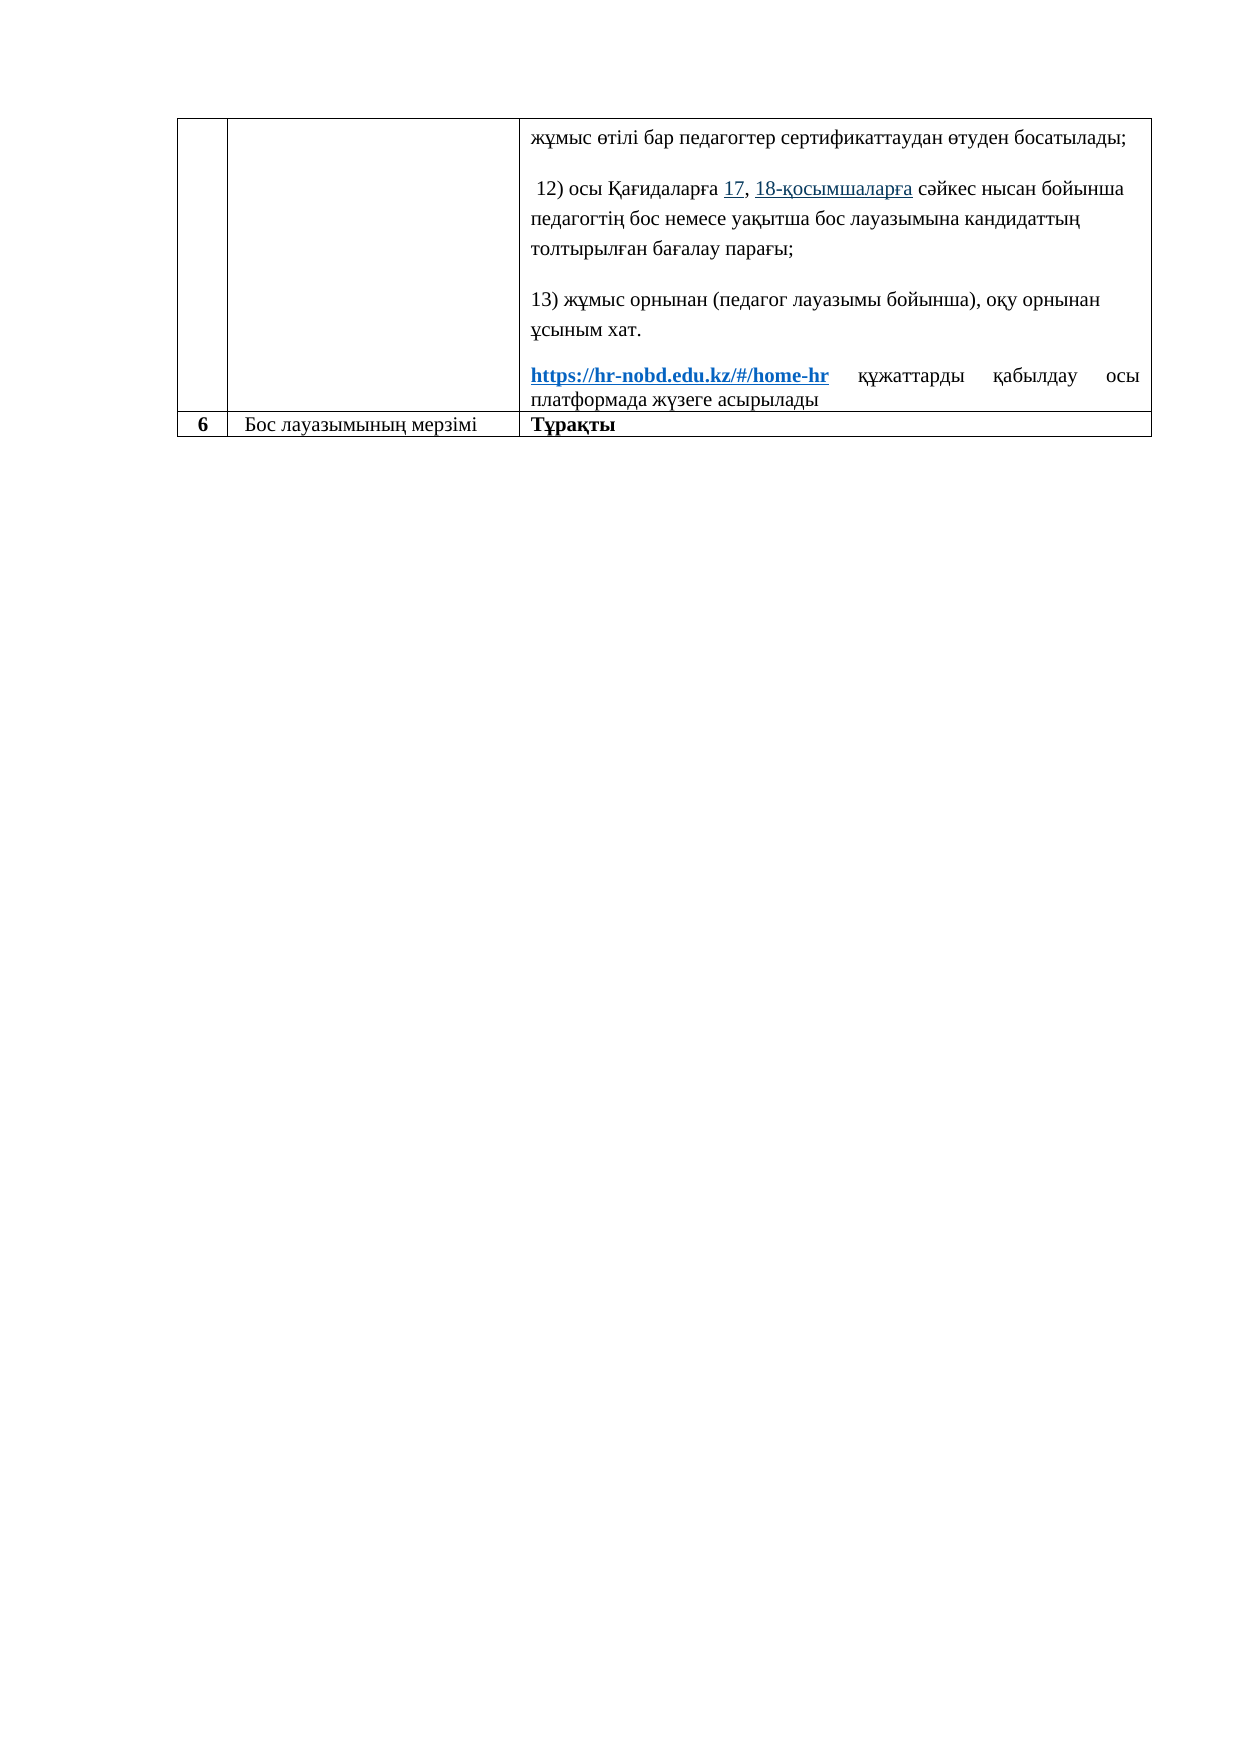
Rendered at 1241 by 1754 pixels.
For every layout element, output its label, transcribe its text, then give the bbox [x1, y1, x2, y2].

table_cell 6 [178, 412, 227, 436]
table_cell Тұрақты [520, 412, 1151, 436]
table_cell 5 [178, 119, 227, 411]
table_cell Бос лауазымының мерзімі [228, 412, 519, 436]
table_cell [228, 119, 519, 411]
